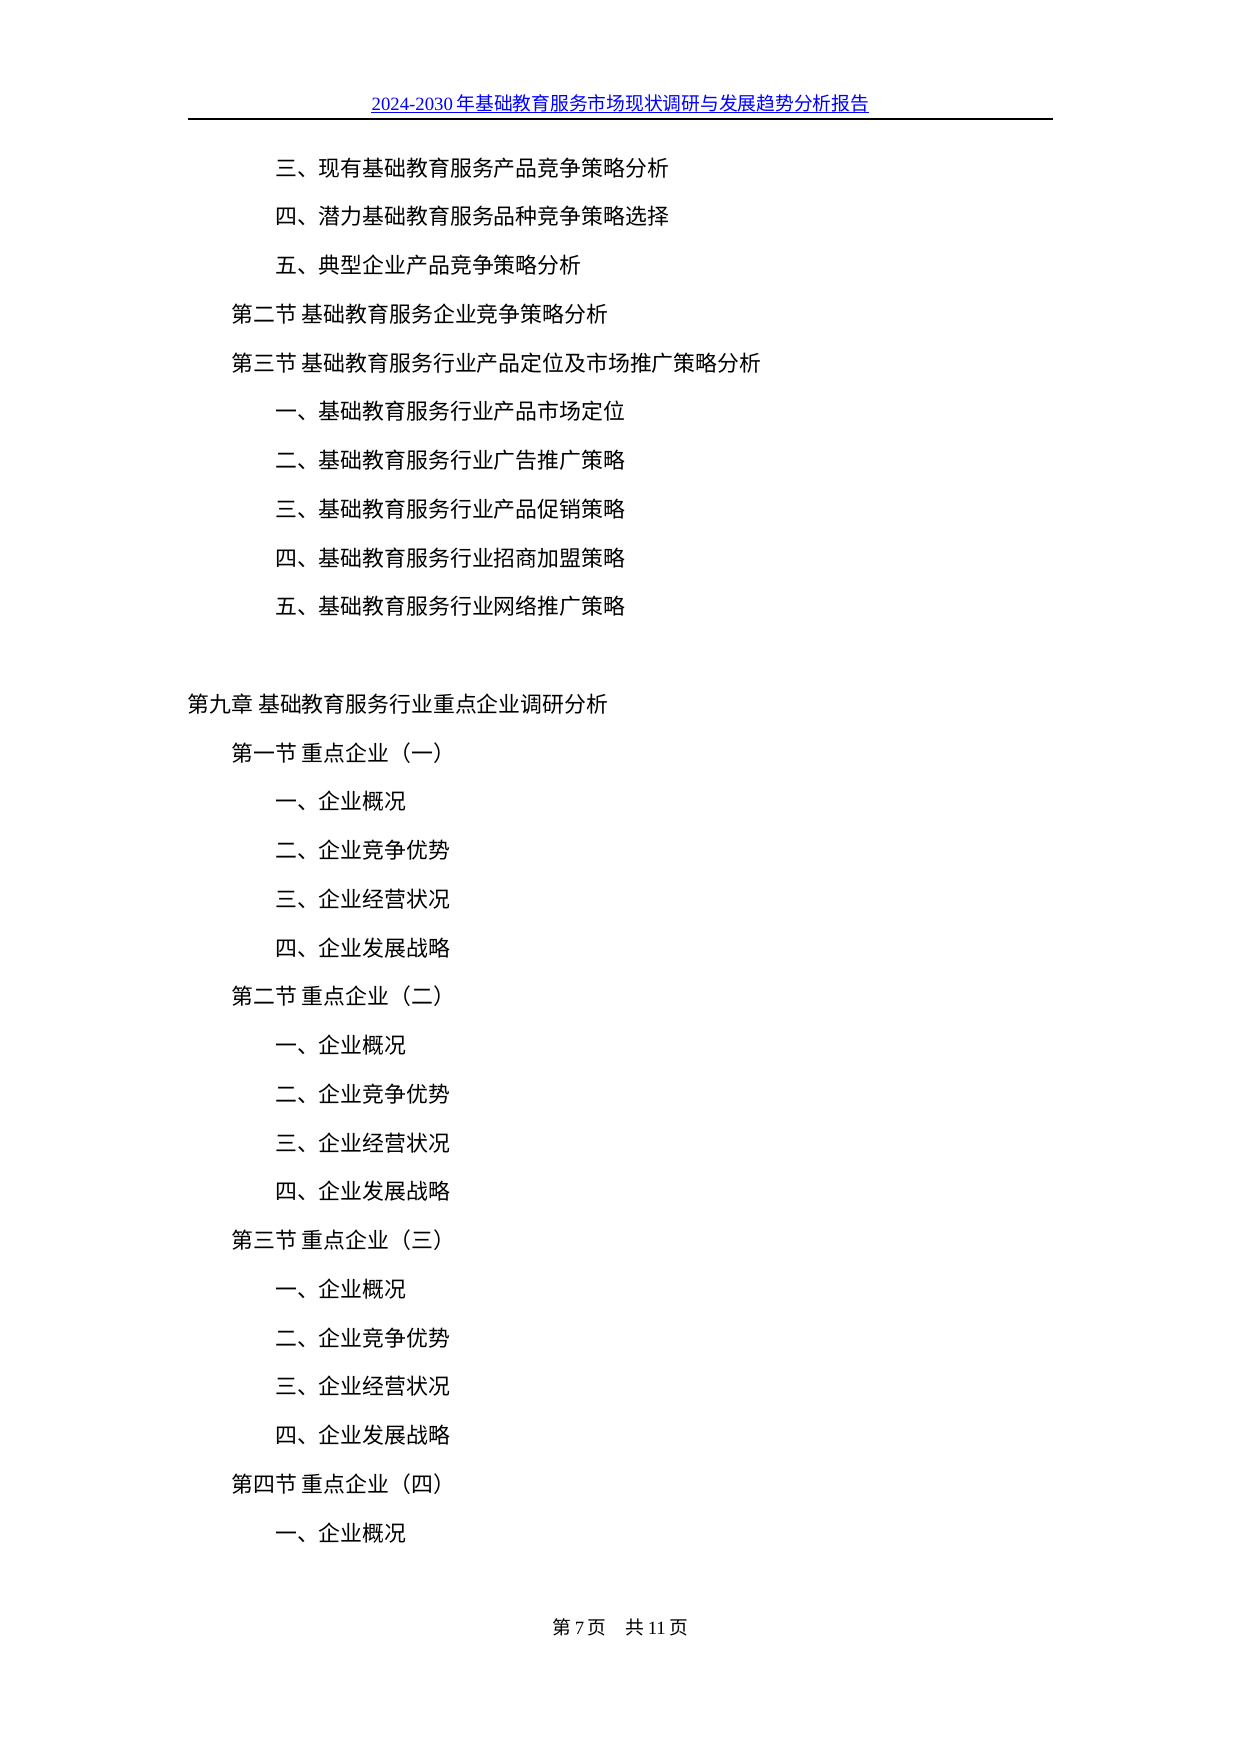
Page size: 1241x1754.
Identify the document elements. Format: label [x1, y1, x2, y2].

text [187, 150, 1053, 1548]
